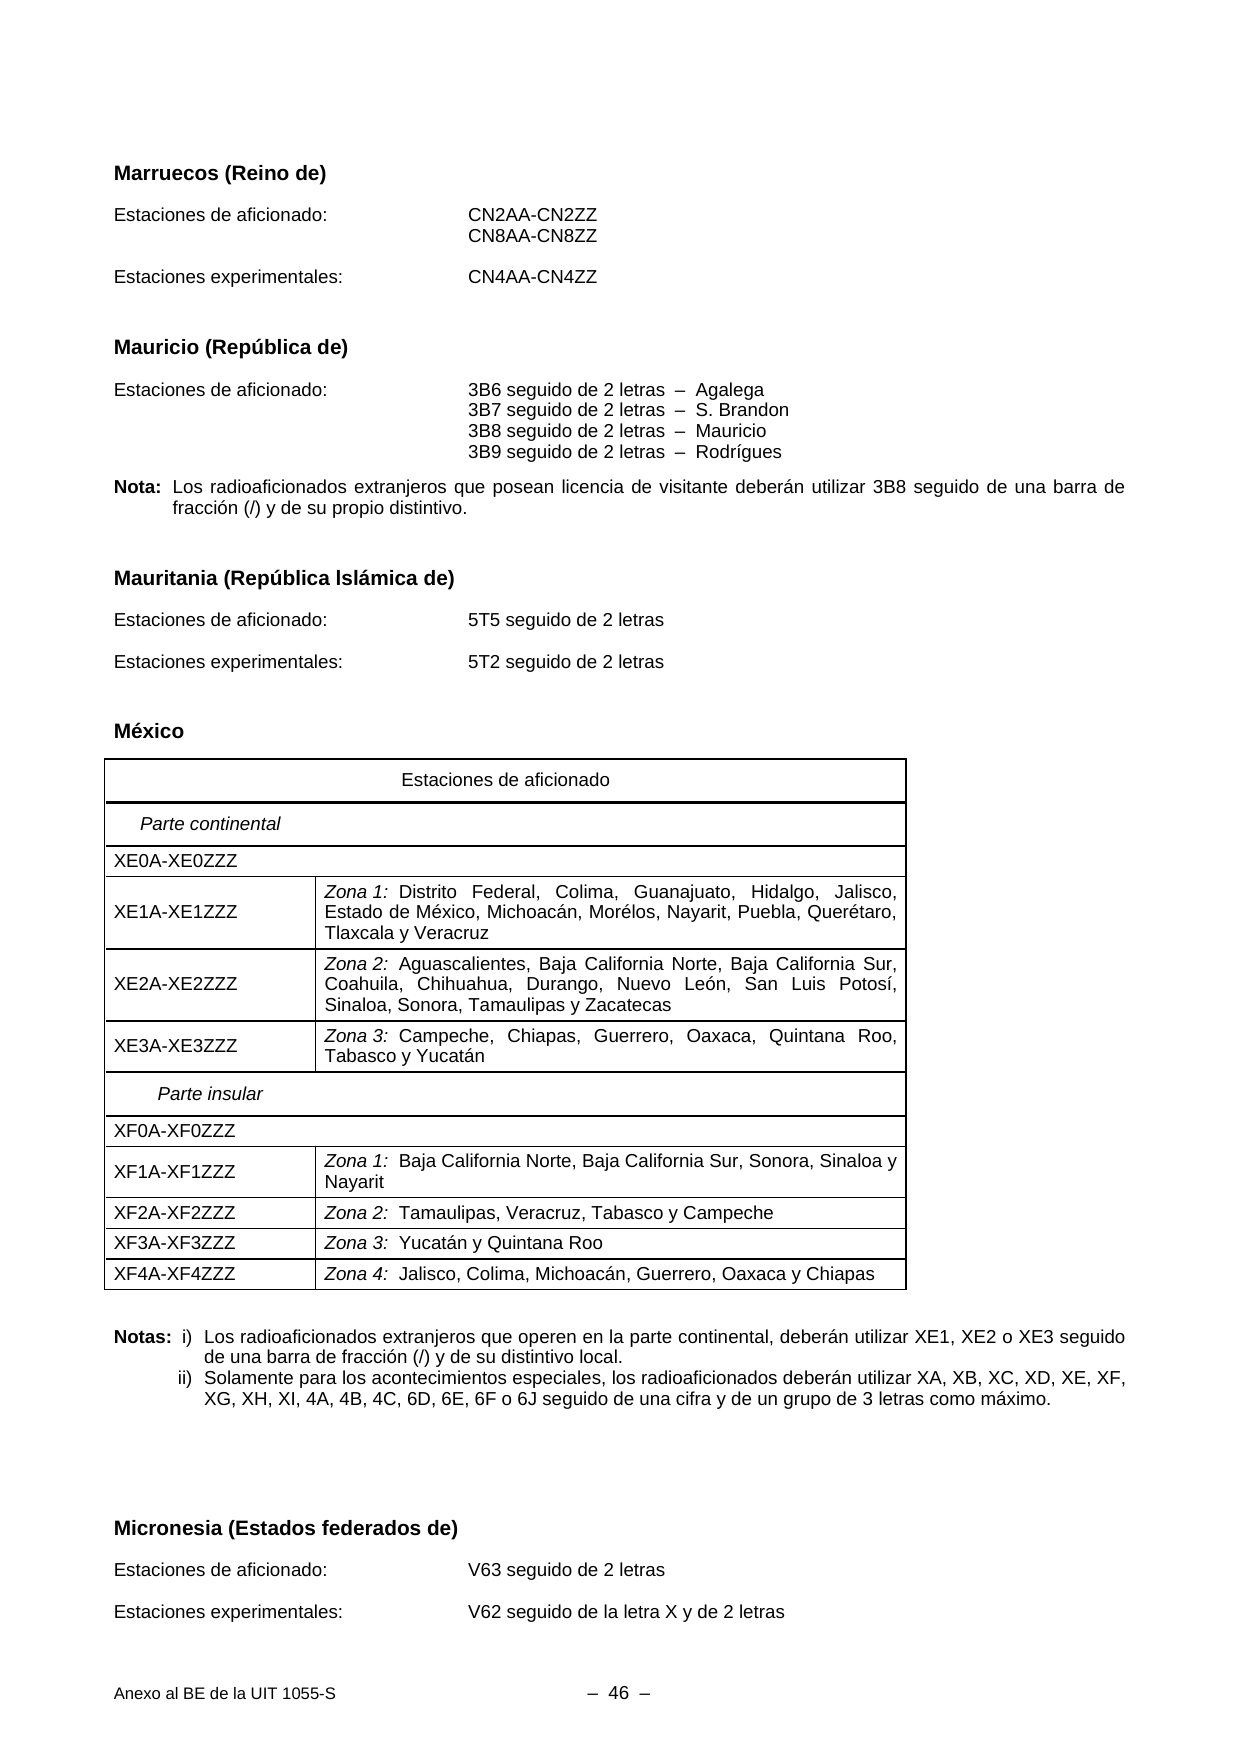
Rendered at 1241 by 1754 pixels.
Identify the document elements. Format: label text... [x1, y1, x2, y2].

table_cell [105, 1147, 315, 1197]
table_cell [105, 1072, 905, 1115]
text Estaciones experimentales: CN4AA-CN4ZZ [113, 267, 1127, 288]
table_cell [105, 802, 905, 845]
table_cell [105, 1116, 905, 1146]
text Mauricio (República de) [113, 338, 1127, 359]
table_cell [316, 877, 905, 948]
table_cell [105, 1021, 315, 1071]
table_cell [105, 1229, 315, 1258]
text Estaciones experimentales: 5T2 seguido de 2 letras [113, 652, 1127, 672]
text Nota: Los radioaficionados extranjeros que posean licencia de visitante deberán utilizar 3B8 seguido de una barra de fracción (/) y de su propio distintivo. [113, 477, 1127, 518]
text Estaciones de aficionado: 3B6 seguido de 2 letras – Agalega 3B7 seguido de 2 letras – S. Brandon 3B8 seguido de 2 letras – Mauricio 3B9 seguido de 2 letras – Rodrígues [113, 379, 1127, 462]
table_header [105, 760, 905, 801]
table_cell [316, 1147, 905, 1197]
text Mauritania (República lslámica de) [113, 568, 1127, 589]
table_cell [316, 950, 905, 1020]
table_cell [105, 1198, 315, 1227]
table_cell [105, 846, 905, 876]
text Marruecos (Reino de) [113, 163, 1127, 184]
text Micronesia (Estados federados de) [113, 1518, 1127, 1539]
text Estaciones experimentales: V62 seguido de la letra X y de 2 letras [113, 1602, 1127, 1622]
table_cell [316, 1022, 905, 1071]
text ii) Solamente para los acontecimientos especiales, los radioaficionados deberán utilizar XA, XB, XC, XD, XE, XF, XG, XH, XI, 4A, 4B, 4C, 6D, 6E, 6F o 6J seguido de una cifra y de un grupo de 3 letras como máximo. [113, 1368, 1127, 1409]
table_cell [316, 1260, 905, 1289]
text Notas: i) Los radioaficionados extranjeros que operen en la parte continental, deberán utilizar XE1, XE2 o XE3 seguido de una barra de fracción (/) y de su distintivo local. [113, 1326, 1127, 1368]
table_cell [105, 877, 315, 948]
text Estaciones de aficionado: 5T5 seguido de 2 letras [113, 610, 1127, 631]
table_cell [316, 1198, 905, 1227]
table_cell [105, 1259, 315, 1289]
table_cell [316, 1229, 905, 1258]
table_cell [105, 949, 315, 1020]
text México [113, 722, 1127, 743]
text Estaciones de aficionado: V63 seguido de 2 letras [113, 1560, 1127, 1581]
text Estaciones de aficionado: CN2AA-CN2ZZ CN8AA-CN8ZZ [113, 205, 1127, 246]
